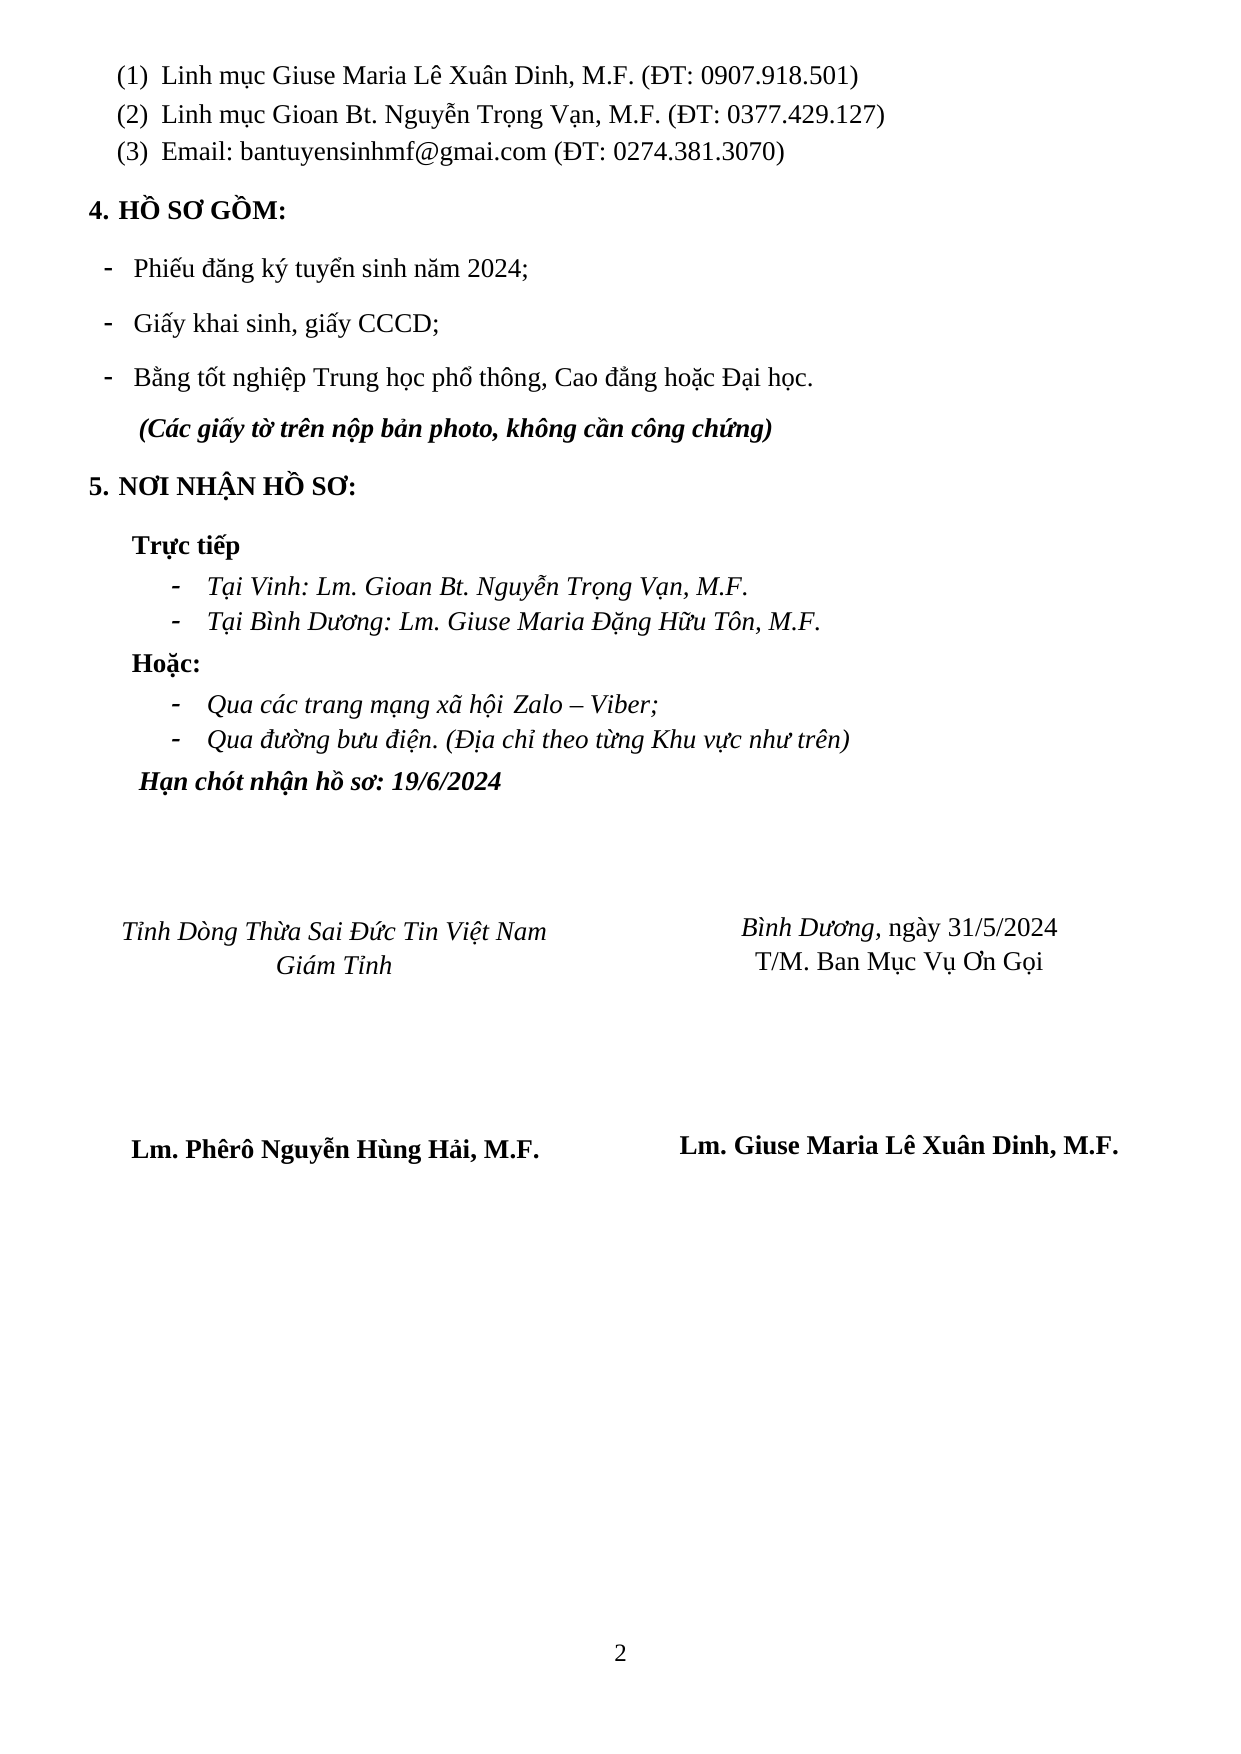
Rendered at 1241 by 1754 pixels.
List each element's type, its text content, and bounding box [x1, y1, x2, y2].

text Trực tiếp [132, 529, 1152, 560]
list Tại Bình Dương: Lm. Giuse Maria Đặng Hữu Tôn, M.F. [169, 605, 1152, 636]
text Hạn chót nhận hồ sơ: 19/6/2024 [132, 765, 1152, 796]
list Giấy khai sinh, giấy CCCD; [103, 307, 1152, 338]
text Hoặc: [132, 647, 1152, 678]
list Phiếu đăng ký tuyển sinh năm 2024; [103, 253, 1152, 284]
list NƠI NHẬN HỒ SƠ: [89, 470, 1152, 501]
list Qua các trang mạng xã hội Zalo – Viber; [169, 688, 1152, 720]
list Tại Vinh: Lm. Gioan Bt. Nguyễn Trọng Vạn, M.F. [169, 571, 1152, 602]
list Bằng tốt nghiệp Trung học phổ thông, Cao đẳng hoặc Đại học. [103, 361, 1152, 392]
list Email: bantuyensinhmf@gmai.com (ĐT: 0274.381.3070) [117, 136, 1152, 167]
list HỒ SƠ GỒM: [89, 194, 1152, 225]
list Linh mục Gioan Bt. Nguyễn Trọng Vạn, M.F. (ĐT: 0377.429.127) [117, 98, 1152, 129]
text (Các giấy tờ trên nộp bản photo, không cần công chứng) [132, 412, 1152, 443]
list Linh mục Giuse Maria Lê Xuân Dinh, M.F. (ĐT: 0907.918.501) [117, 59, 1152, 90]
list Qua đường bưu điện. (Địa chỉ theo từng Khu vực như trên) [169, 723, 1152, 754]
